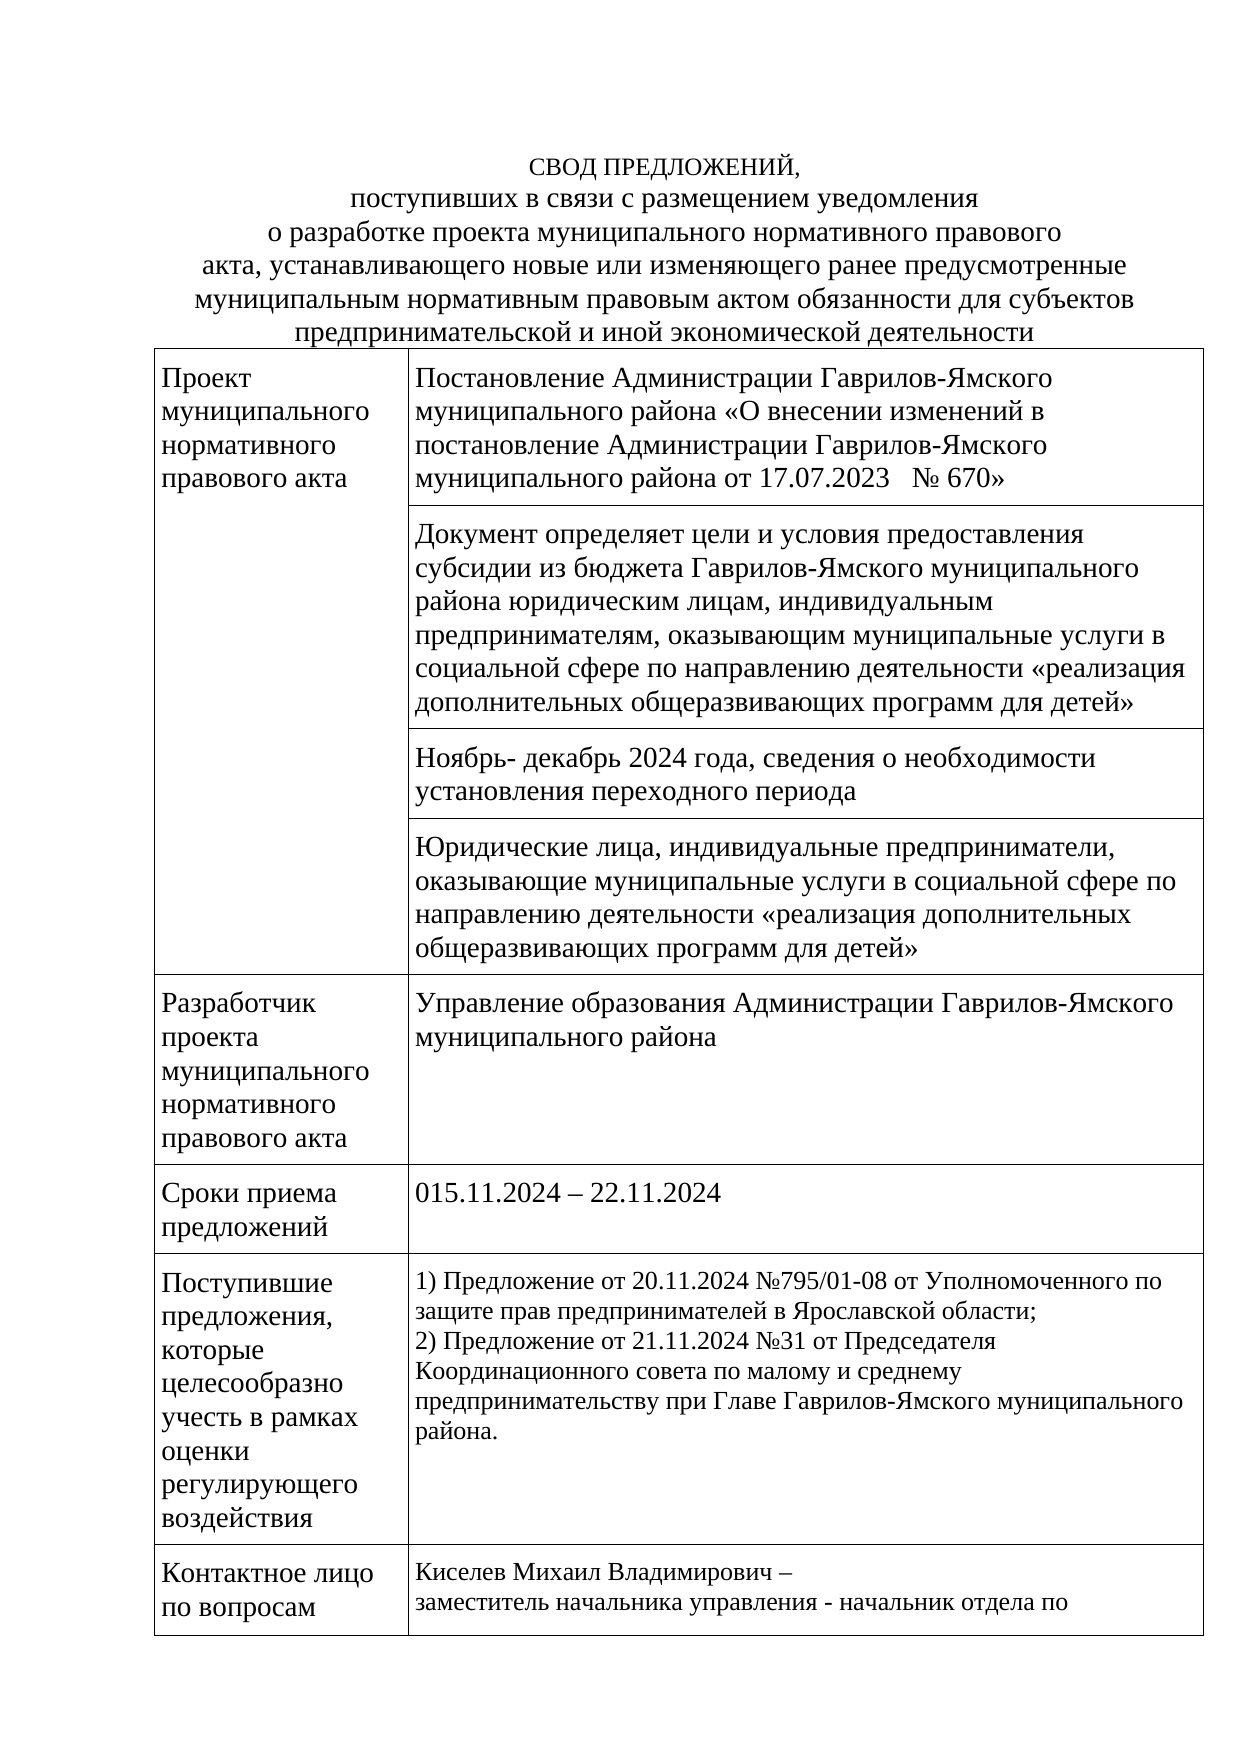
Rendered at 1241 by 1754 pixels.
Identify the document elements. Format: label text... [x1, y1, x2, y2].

table_cell Документ определяет цели и условия предоставления субсидии из бюджета Гаврилов-Ямского муниципального района юридическим лицам, индивидуальным предпринимателям, оказывающим муниципальные услуги в социальной сфере по направлению деятельности «реализация дополнительных общеразвивающих программ для детей» [409, 506, 1203, 728]
table_header Постановление Администрации Гаврилов-Ямского муниципального района «О внесении изменений в постановление Администрации Гаврилов-Ямского муниципального района от 17.07.2023 № 670» [409, 349, 1203, 504]
table_cell 015.11.2024 – 22.11.2024 [409, 1165, 1203, 1253]
text предпринимательской и иной экономической деятельности [177, 314, 1152, 348]
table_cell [155, 1545, 408, 1635]
text СВОД ПРЕДЛОЖЕНИЙ, [177, 152, 1152, 180]
text муниципальным нормативным правовым актом обязанности для субъектов [177, 281, 1152, 314]
text о разработке проекта муниципального нормативного правового [177, 214, 1152, 247]
table_cell Ноябрь- декабрь 2024 года, сведения о необходимости установления переходного периода [409, 729, 1203, 817]
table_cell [409, 1545, 1203, 1635]
table_cell Управление образования Администрации Гаврилов-Ямского муниципального района [409, 975, 1203, 1164]
text акта, устанавливающего новые или изменяющего ранее предусмотренные [177, 247, 1152, 281]
table_cell Юридические лица, индивидуальные предприниматели, оказывающие муниципальные услуги в социальной сфере по направлению деятельности «реализация дополнительных общеразвивающих программ для детей» [409, 819, 1203, 974]
table_header Проект муниципального нормативного правового акта [155, 349, 408, 974]
table_cell Разработчик проекта муниципального нормативного правового акта [155, 975, 408, 1164]
table_cell Сроки приема предложений [155, 1165, 408, 1253]
table_cell Поступившие предложения, которые целесообразно учесть в рамках оценки регулирующего воздействия [155, 1254, 408, 1544]
table_cell 1) Предложение от 20.11.2024 №795/01-08 от Уполномоченного по защите прав предпринимателей в Ярославской области; 2) Предложение от 21.11.2024 №31 от Председателя Координационного совета по малому и среднему предпринимательству при Главе Гаврилов-Ямского муниципального района. [409, 1254, 1203, 1544]
text поступивших в связи с размещением уведомления [177, 180, 1152, 214]
